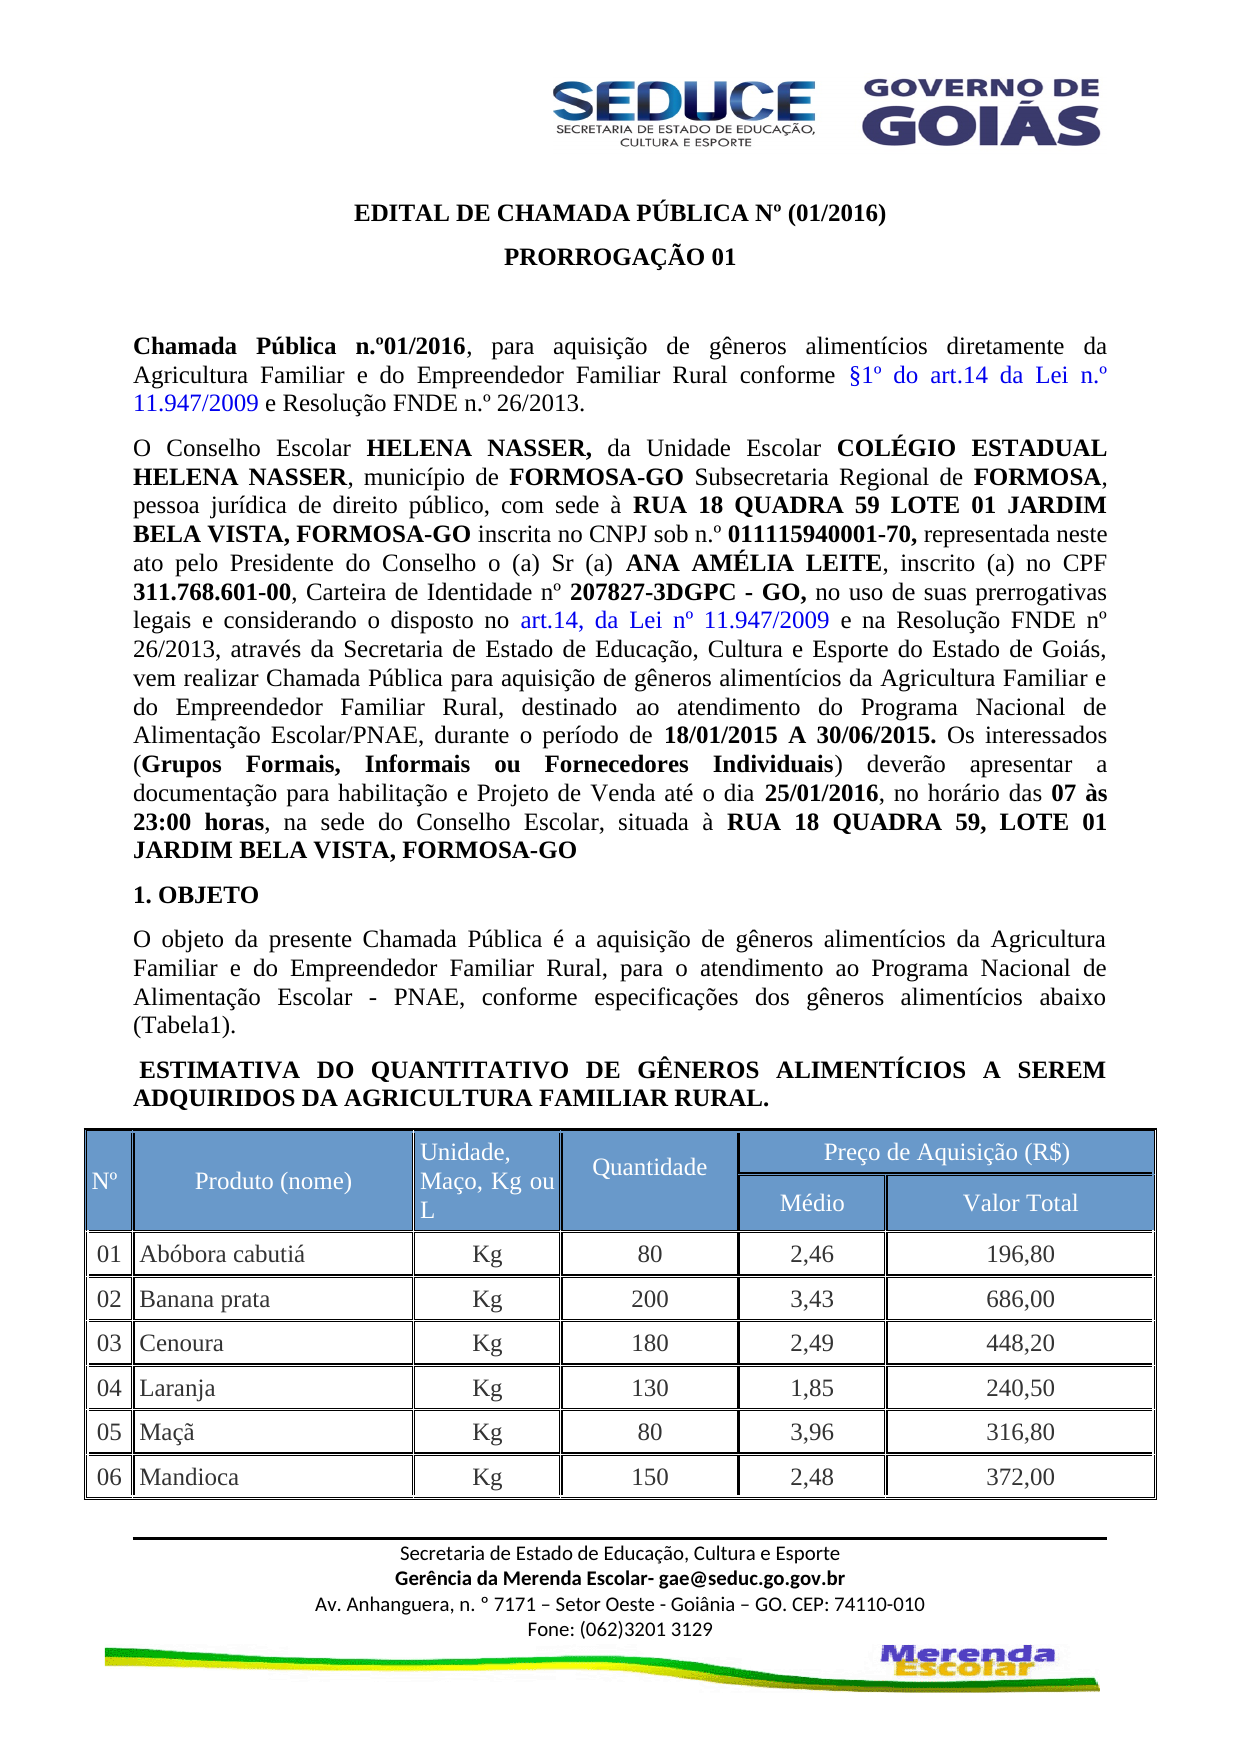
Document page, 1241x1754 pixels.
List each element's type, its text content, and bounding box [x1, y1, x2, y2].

text Chamada Pública n.º01/2016, para aquisição de gêneros alimentícios diretamente da Agricultura Familiar e do Empreendedor Familiar Rural conforme §1º do art.14 da Lei n.º 11.947/2009 e Resolução FNDE n.º 26/2013. [133, 331, 1107, 417]
table_cell 03 [85, 1319, 133, 1363]
table_cell Kg [415, 1322, 559, 1363]
text EDITAL DE CHAMADA PÚBLICA Nº (01/2016) [133, 198, 1107, 227]
table_cell Kg [415, 1233, 559, 1274]
table_cell Maçã [135, 1411, 412, 1452]
text PRORROGAÇÃO 01 [133, 242, 1107, 271]
table_header Quantidade [561, 1131, 738, 1230]
table_cell Valor Total [888, 1172, 1154, 1230]
table_cell Abóbora cabutiá [135, 1233, 412, 1274]
table_cell 686,00 [888, 1274, 1154, 1319]
table_cell Médio [740, 1176, 884, 1230]
table_cell 316,80 [886, 1408, 1155, 1452]
table_cell 2,49 [740, 1322, 884, 1363]
table_cell Banana prata [135, 1278, 412, 1319]
table_cell 200 [563, 1278, 737, 1319]
text O objeto da presente Chamada Pública é a aquisição de gêneros alimentícios da Agricultura Familiar e do Empreendedor Familiar Rural, para o atendimento ao Programa Nacional de Alimentação Escolar - PNAE, conforme especificações dos gêneros alimentícios abaixo (Tabela1). [133, 924, 1107, 1039]
text 1. OBJETO [133, 880, 1107, 908]
table_cell Mandioca [133, 1456, 413, 1497]
table_cell 04 [87, 1363, 131, 1408]
table_header Produto (nome) [133, 1131, 413, 1230]
text ESTIMATIVA DO QUANTITATIVO DE GÊNEROS ALIMENTÍCIOS A SEREM ADQUIRIDOS DA AGRICULTURA FAMILIAR RURAL. [133, 1055, 1107, 1112]
table_cell 3,43 [740, 1278, 884, 1319]
table_cell 1,85 [740, 1367, 884, 1408]
table_header Unidade, Maço, Kg ou L [414, 1130, 561, 1230]
table_cell 2,48 [738, 1452, 886, 1497]
table_cell 150 [561, 1456, 738, 1497]
table_cell Laranja [135, 1367, 412, 1408]
picture [552, 73, 1108, 154]
table_cell Kg [415, 1278, 559, 1319]
table_cell 2,46 [740, 1233, 884, 1274]
table_cell 06 [87, 1452, 133, 1497]
table_cell 240,50 [888, 1363, 1154, 1408]
table_cell 80 [563, 1233, 737, 1274]
table_cell 448,20 [886, 1319, 1155, 1363]
table_cell Cenoura [135, 1322, 412, 1363]
table_cell 01 [85, 1230, 133, 1274]
table_cell 02 [87, 1274, 131, 1319]
table_cell Kg [414, 1452, 561, 1497]
table_header Preço de Aquisição (R$) [738, 1131, 1154, 1172]
table_header Nº [87, 1130, 133, 1230]
table_cell 372,00 [886, 1452, 1154, 1497]
table_cell 180 [563, 1322, 737, 1363]
table_cell Kg [415, 1411, 559, 1452]
text O Conselho Escolar HELENA NASSER, da Unidade Escolar COLÉGIO ESTADUAL HELENA NASSER, município de FORMOSA-GO Subsecretaria Regional de FORMOSA, pessoa jurídica de direito público, com sede à RUA 18 QUADRA 59 LOTE 01 JARDIM BELA VISTA, FORMOSA-GO inscrita no CNPJ sob n.º 011115940001-70, representada neste ato pelo Presidente do Conselho o (a) Sr (a) ANA AMÉLIA LEITE, inscrito (a) no CPF 311.768.601-00, Carteira de Identidade nº 207827-3DGPC - GO, no uso de suas prerrogativas legais e considerando o disposto no art.14, da Lei nº 11.947/2009 e na Resolução FNDE nº 26/2013, através da Secretaria de Estado de Educação, Cultura e Esporte do Estado de Goiás, vem realizar Chamada Pública para aquisição de gêneros alimentícios da Agricultura Familiar e do Empreendedor Familiar Rural, destinado ao atendimento do Programa Nacional de Alimentação Escolar/PNAE, durante o período de 18/01/2015 A 30/06/2015. Os interessados (Grupos Formais, Informais ou Fornecedores Individuais) deverão apresentar a documentação para habilitação e Projeto de Venda até o dia 25/01/2016, no horário das 07 às 23:00 horas, na sede do Conselho Escolar, situada à RUA 18 QUADRA 59, LOTE 01 JARDIM BELA VISTA, FORMOSA-GO [133, 433, 1107, 864]
table_cell 196,80 [886, 1230, 1155, 1274]
table_cell 130 [563, 1367, 737, 1408]
table_cell 80 [563, 1411, 737, 1452]
table_cell 05 [85, 1408, 133, 1452]
table_cell 3,96 [740, 1411, 884, 1452]
table_cell Kg [415, 1367, 559, 1408]
